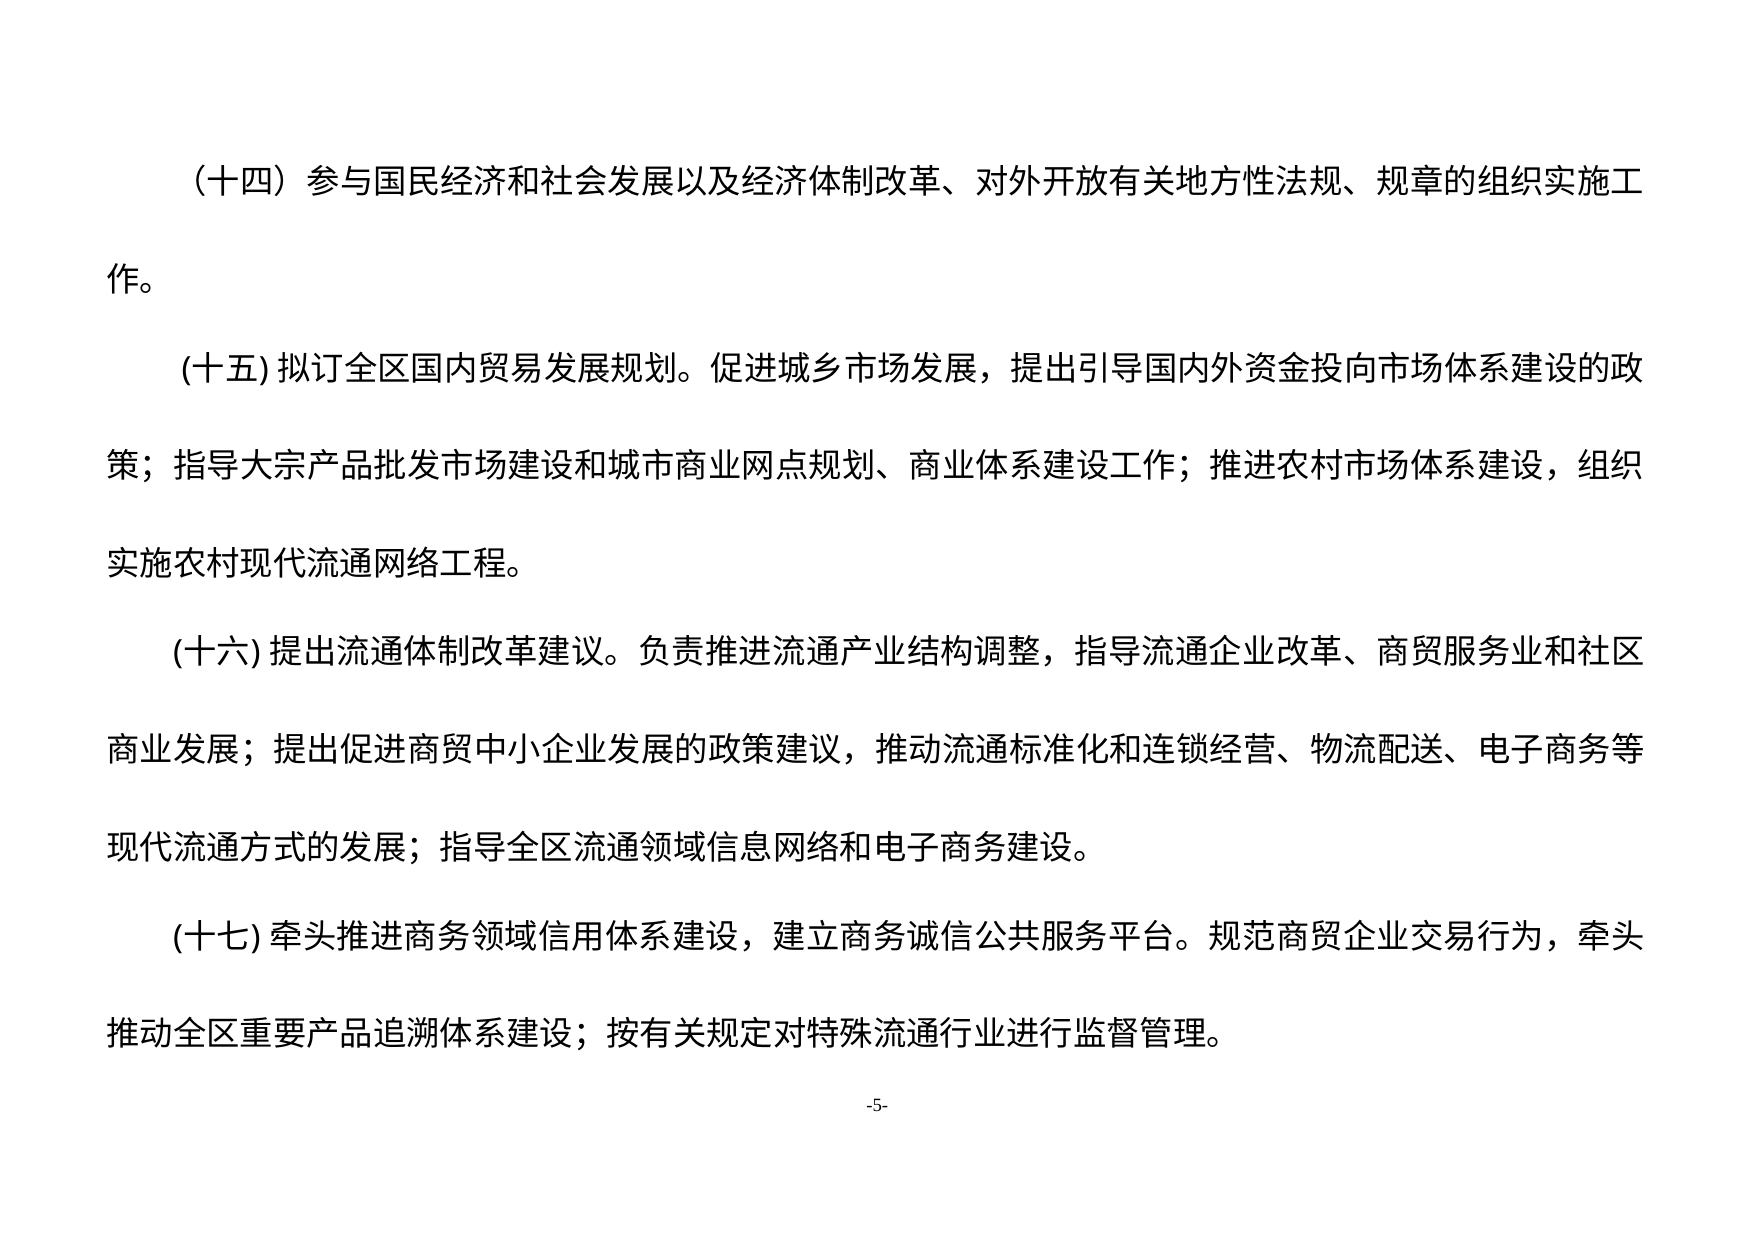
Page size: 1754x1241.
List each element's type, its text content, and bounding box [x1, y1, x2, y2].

text (十五) 拟订全区国内贸易发展规划。促进城乡市场发展，提出引导国内外资金投向市场体系建设的政策；指导大宗产品批发市场建设和城市商业网点规划、商业体系建设工作；推进农村市场体系建设，组织实施农村现代流通网络工程。 [106, 333, 1648, 593]
text （十四）参与国民经济和社会发展以及经济体制改革、对外开放有关地方性法规、规章的组织实施工作。 [106, 146, 1648, 309]
text (十六) 提出流通体制改革建议。负责推进流通产业结构调整，指导流通企业改革、商贸服务业和社区商业发展；提出促进商贸中小企业发展的政策建议，推动流通标准化和连锁经营、物流配送、电子商务等现代流通方式的发展；指导全区流通领域信息网络和电子商务建设。 [106, 617, 1648, 877]
text (十七) 牵头推进商务领域信用体系建设，建立商务诚信公共服务平台。规范商贸企业交易行为，牵头推动全区重要产品追溯体系建设；按有关规定对特殊流通行业进行监督管理。 [106, 901, 1648, 1064]
